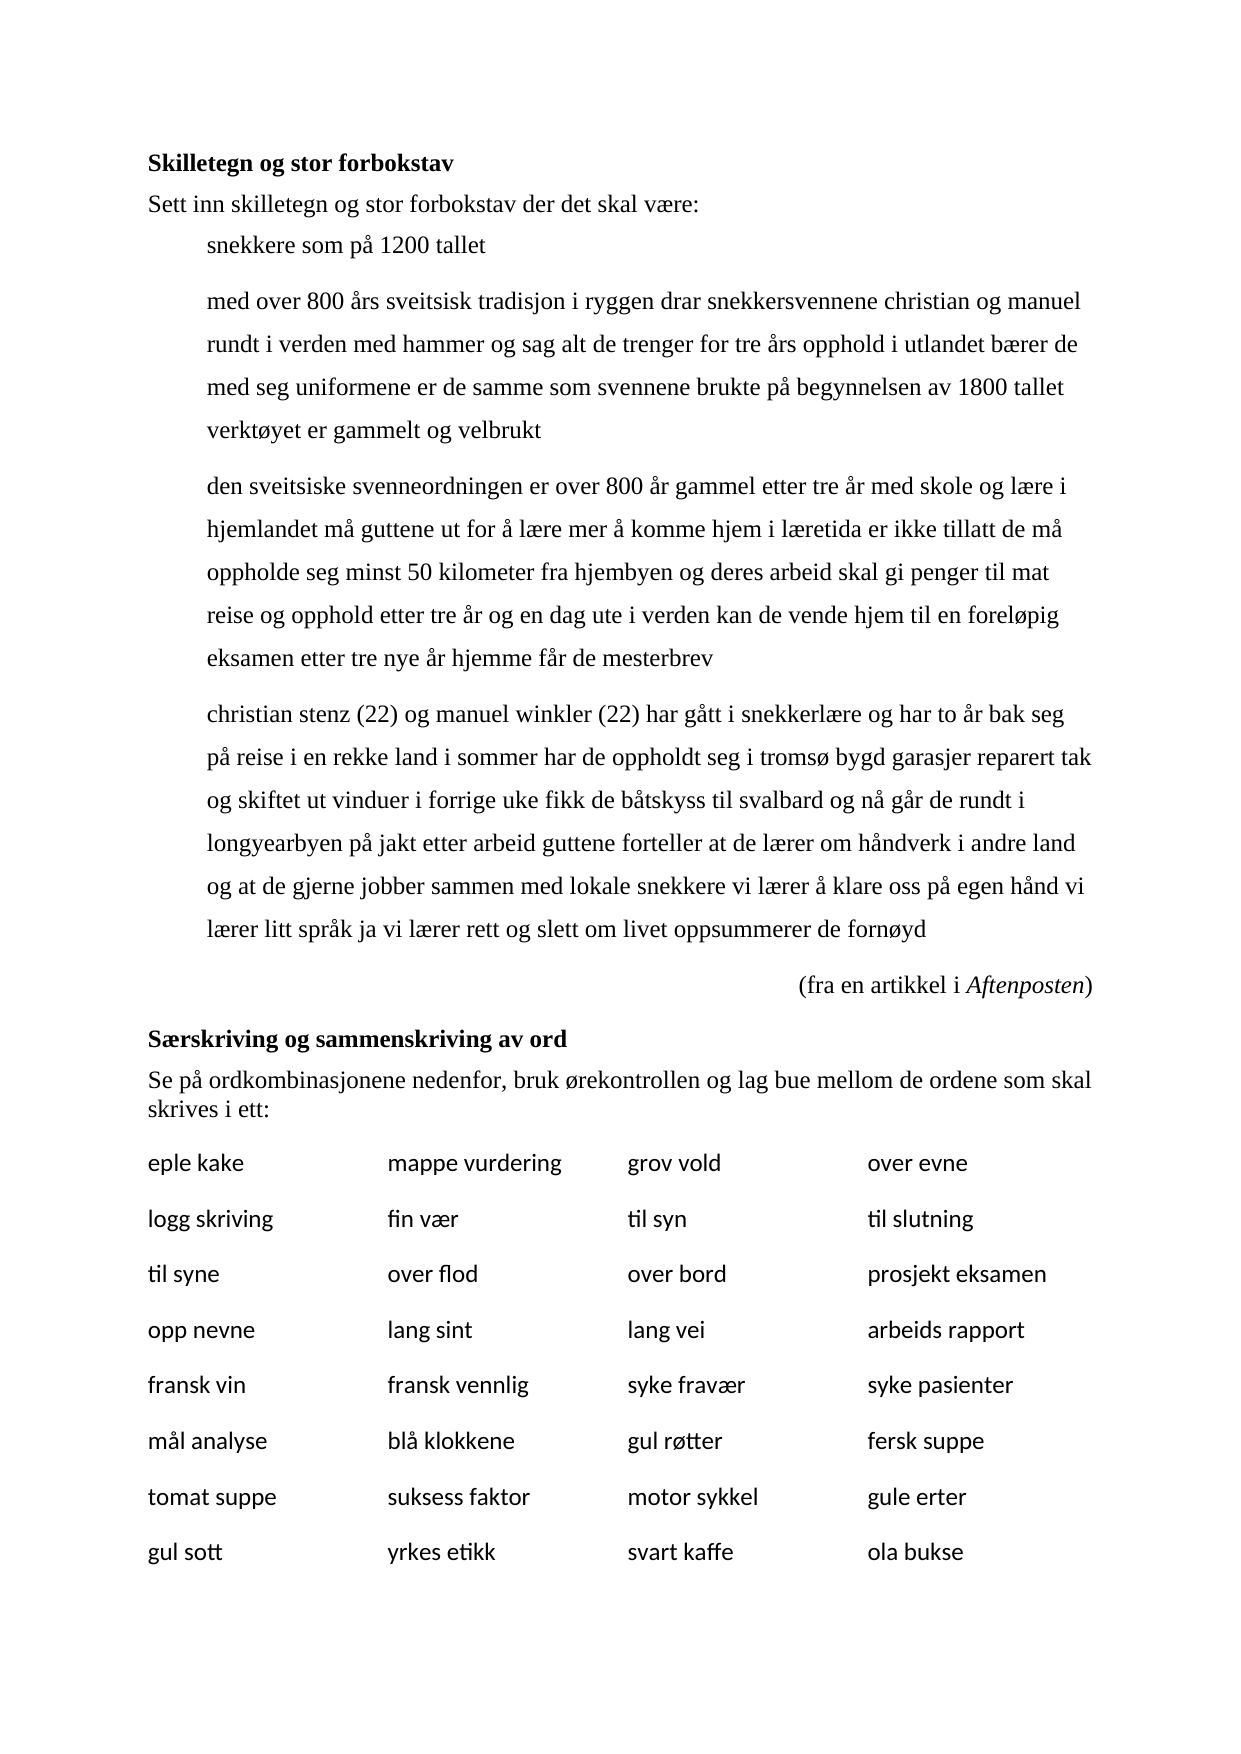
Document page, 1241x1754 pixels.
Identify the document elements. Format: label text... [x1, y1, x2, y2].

table_cell syke pasienter [856, 1357, 1096, 1413]
table_cell syke fravær [616, 1357, 856, 1413]
table_cell suksess faktor [376, 1468, 616, 1524]
table_cell gul sott [136, 1524, 376, 1579]
table_cell fransk vin [136, 1357, 376, 1413]
table_cell tomat suppe [136, 1468, 376, 1524]
table_cell opp nevne [136, 1302, 376, 1357]
table_cell gul røtter [616, 1413, 856, 1468]
subtitle Skilletegn og stor forbokstav [148, 148, 1093, 176]
table_cell lang vei [616, 1302, 856, 1357]
text Se på ordkombinasjonene nedenfor, bruk ørekontrollen og lag bue mellom de ordene som skal skrives i ett: [148, 1065, 1093, 1123]
table_header over evne [856, 1135, 1096, 1191]
text den sveitsiske svenneordningen er over 800 år gammel etter tre år med skole og lære i hjemlandet må guttene ut for å lære mer å komme hjem i læretida er ikke tillatt de må oppholde seg minst 50 kilometer fra hjembyen og deres arbeid skal gi penger til mat reise og opphold etter tre år og en dag ute i verden kan de vende hjem til en foreløpig eksamen etter tre nye år hjemme får de mesterbrev [207, 471, 1093, 672]
table_cell motor sykkel [616, 1468, 856, 1524]
table_cell gule erter [856, 1468, 1096, 1524]
table_cell logg skriving [136, 1191, 376, 1246]
table_cell til syn [616, 1191, 856, 1246]
text snekkere som på 1200 tallet [207, 230, 1093, 259]
table_cell over bord [616, 1246, 856, 1302]
table_cell til syne [136, 1246, 376, 1302]
table_cell over flod [376, 1246, 616, 1302]
table_cell fin vær [376, 1191, 616, 1246]
table_header mappe vurdering [376, 1135, 616, 1191]
text Sett inn skilletegn og stor forbokstav der det skal være: [148, 189, 1093, 218]
table_cell til slutning [856, 1191, 1096, 1246]
subtitle Særskriving og sammenskriving av ord [148, 1024, 1093, 1053]
text christian stenz (22) og manuel winkler (22) har gått i snekkerlære og har to år bak seg på reise i en rekke land i sommer har de oppholdt seg i tromsø bygd garasjer reparert tak og skiftet ut vinduer i forrige uke fikk de båtskyss til svalbard og nå går de rundt i longyearbyen på jakt etter arbeid guttene forteller at de lærer om håndverk i andre land og at de gjerne jobber sammen med lokale snekkere vi lærer å klare oss på egen hånd vi lærer litt språk ja vi lærer rett og slett om livet oppsummerer de fornøyd [207, 699, 1093, 943]
table_cell lang sint [376, 1302, 616, 1357]
table_header eple kake [136, 1135, 376, 1191]
table_cell fersk suppe [856, 1413, 1096, 1468]
table_header grov vold [616, 1135, 856, 1191]
table_cell prosjekt eksamen [856, 1246, 1096, 1302]
table_cell arbeids rapport [856, 1302, 1096, 1357]
text med over 800 års sveitsisk tradisjon i ryggen drar snekkersvennene christian og manuel rundt i verden med hammer og sag alt de trenger for tre års opphold i utlandet bærer de med seg uniformene er de samme som svennene brukte på begynnelsen av 1800 tallet verktøyet er gammelt og velbrukt [207, 286, 1093, 444]
table_cell yrkes etikk [376, 1524, 616, 1579]
table_cell fransk vennlig [376, 1357, 616, 1413]
table_cell ola bukse [856, 1524, 1096, 1579]
table_cell mål analyse [136, 1413, 376, 1468]
table_cell svart kaffe [616, 1524, 856, 1579]
table_cell blå klokkene [376, 1413, 616, 1468]
text (fra en artikkel i Aftenposten) [148, 970, 1093, 999]
